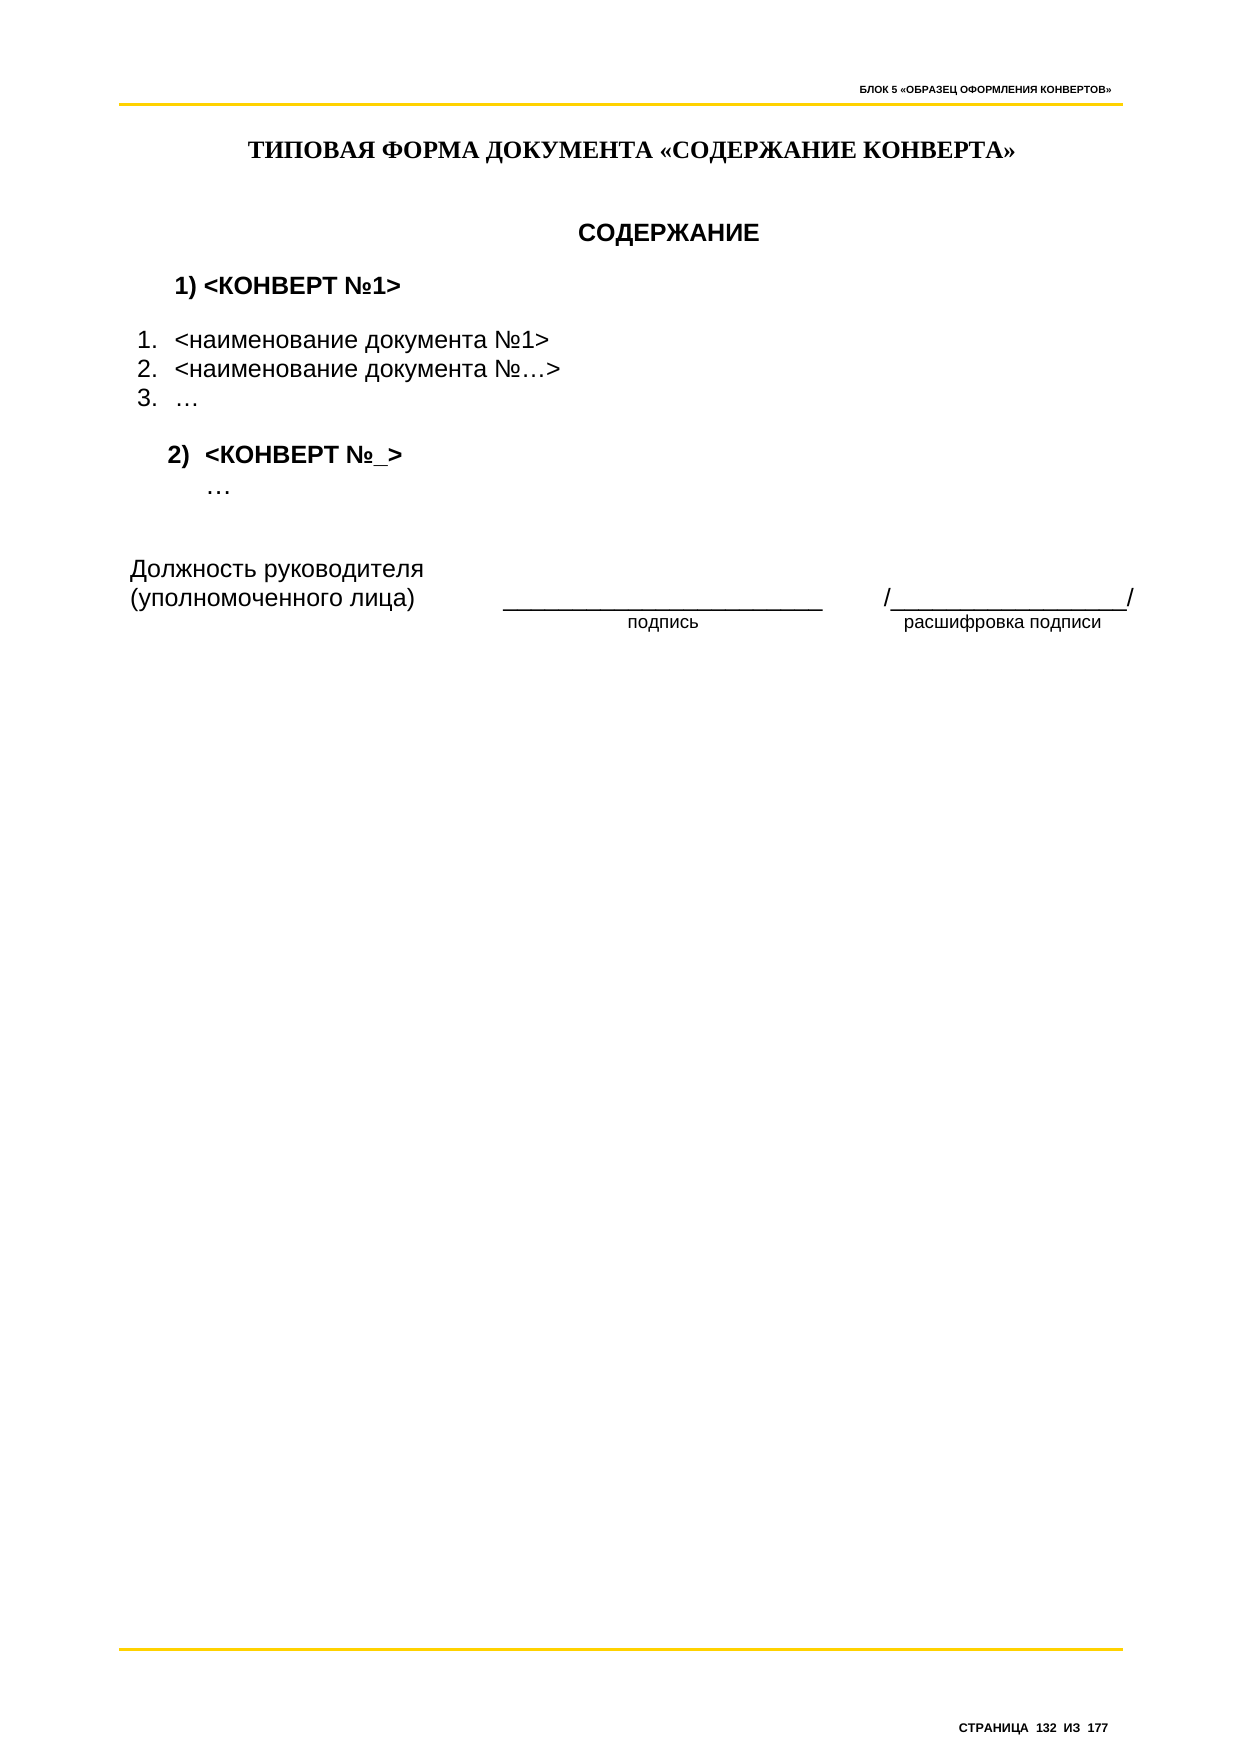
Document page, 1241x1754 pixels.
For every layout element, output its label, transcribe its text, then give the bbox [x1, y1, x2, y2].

list <наименование документа №1> [137, 325, 1134, 354]
text 1) <КОНВЕРТ №1> [130, 271, 1134, 300]
list … [137, 382, 1134, 411]
list <КОНВЕРТ №_> [167, 440, 1134, 469]
list … [205, 469, 1134, 500]
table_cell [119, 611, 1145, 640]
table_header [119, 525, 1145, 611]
text Типовая форма документа «Содержание конверта» [130, 135, 1134, 164]
list <наименование документа №…> [137, 354, 1134, 382]
text СОДЕРЖАНИЕ [130, 217, 1134, 246]
